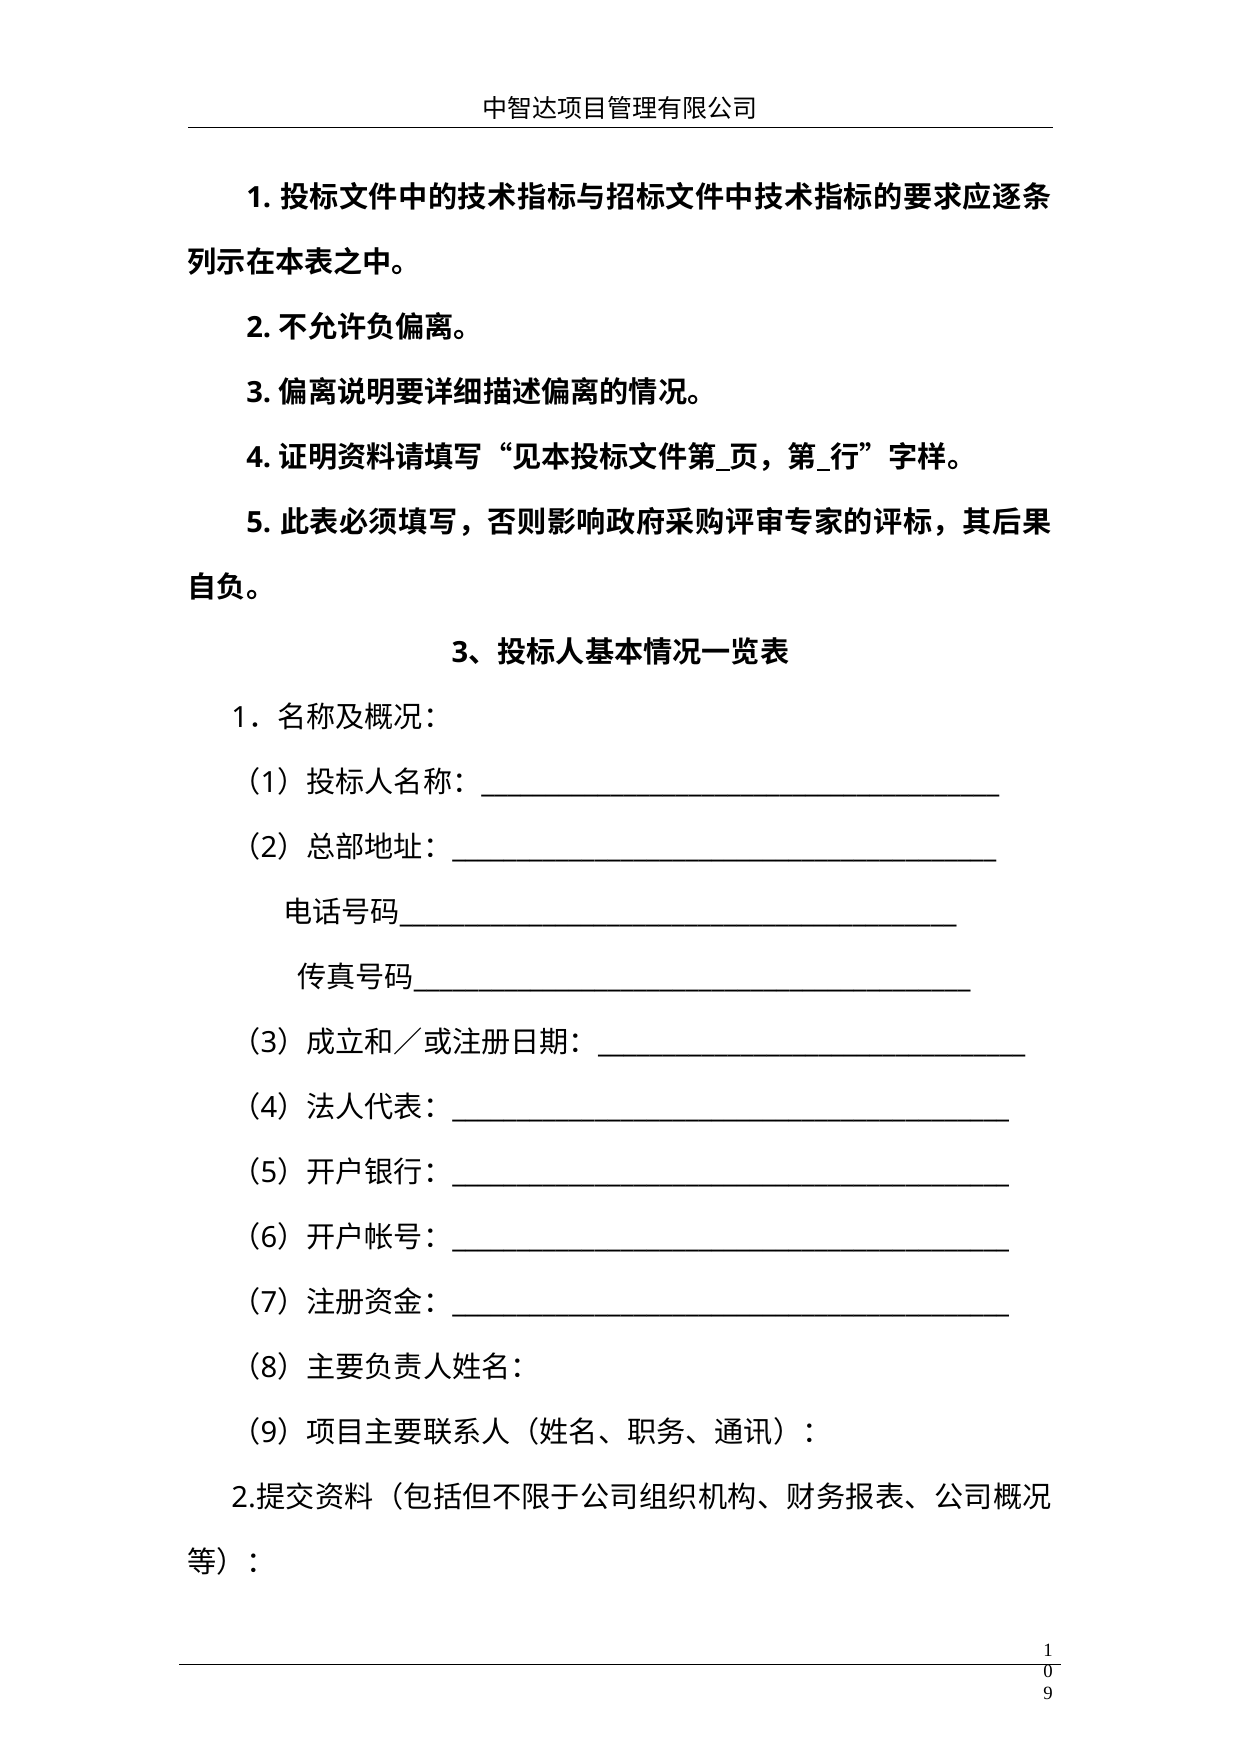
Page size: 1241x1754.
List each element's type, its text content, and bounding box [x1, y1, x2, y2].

text （8）主要负责人姓名： [187, 1332, 1053, 1397]
text 4. 证明资料请填写“见本投标文件第 页，第 行”字样。 [187, 422, 1053, 487]
text 3. 偏离说明要详细描述偏离的情况。 [187, 357, 1053, 422]
text （7）注册资金：___________________________________________ [187, 1267, 1053, 1332]
text 1. 投标文件中的技术指标与招标文件中技术指标的要求应逐条列示在本表之中。 [187, 162, 1053, 292]
text （2）总部地址：__________________________________________ [187, 812, 1053, 877]
text （9）项目主要联系人（姓名、职务、通讯）： [187, 1397, 1053, 1462]
text 3、投标人基本情况一览表 [187, 617, 1053, 682]
text （3）成立和／或注册日期：_________________________________ [187, 1007, 1053, 1072]
text （1）投标人名称：________________________________________ [187, 747, 1053, 812]
text 传真号码___________________________________________ [187, 942, 1053, 1007]
text （6）开户帐号：___________________________________________ [187, 1202, 1053, 1267]
text 1．名称及概况： [187, 682, 1053, 747]
text （4）法人代表：___________________________________________ [187, 1072, 1053, 1137]
text 2.提交资料（包括但不限于公司组织机构、财务报表、公司概况等）： [187, 1462, 1053, 1592]
text 电话号码___________________________________________ [187, 877, 1053, 942]
text 5. 此表必须填写，否则影响政府采购评审专家的评标，其后果自负。 [187, 487, 1053, 617]
text （5）开户银行：___________________________________________ [187, 1137, 1053, 1202]
text 2. 不允许负偏离。 [187, 292, 1053, 357]
